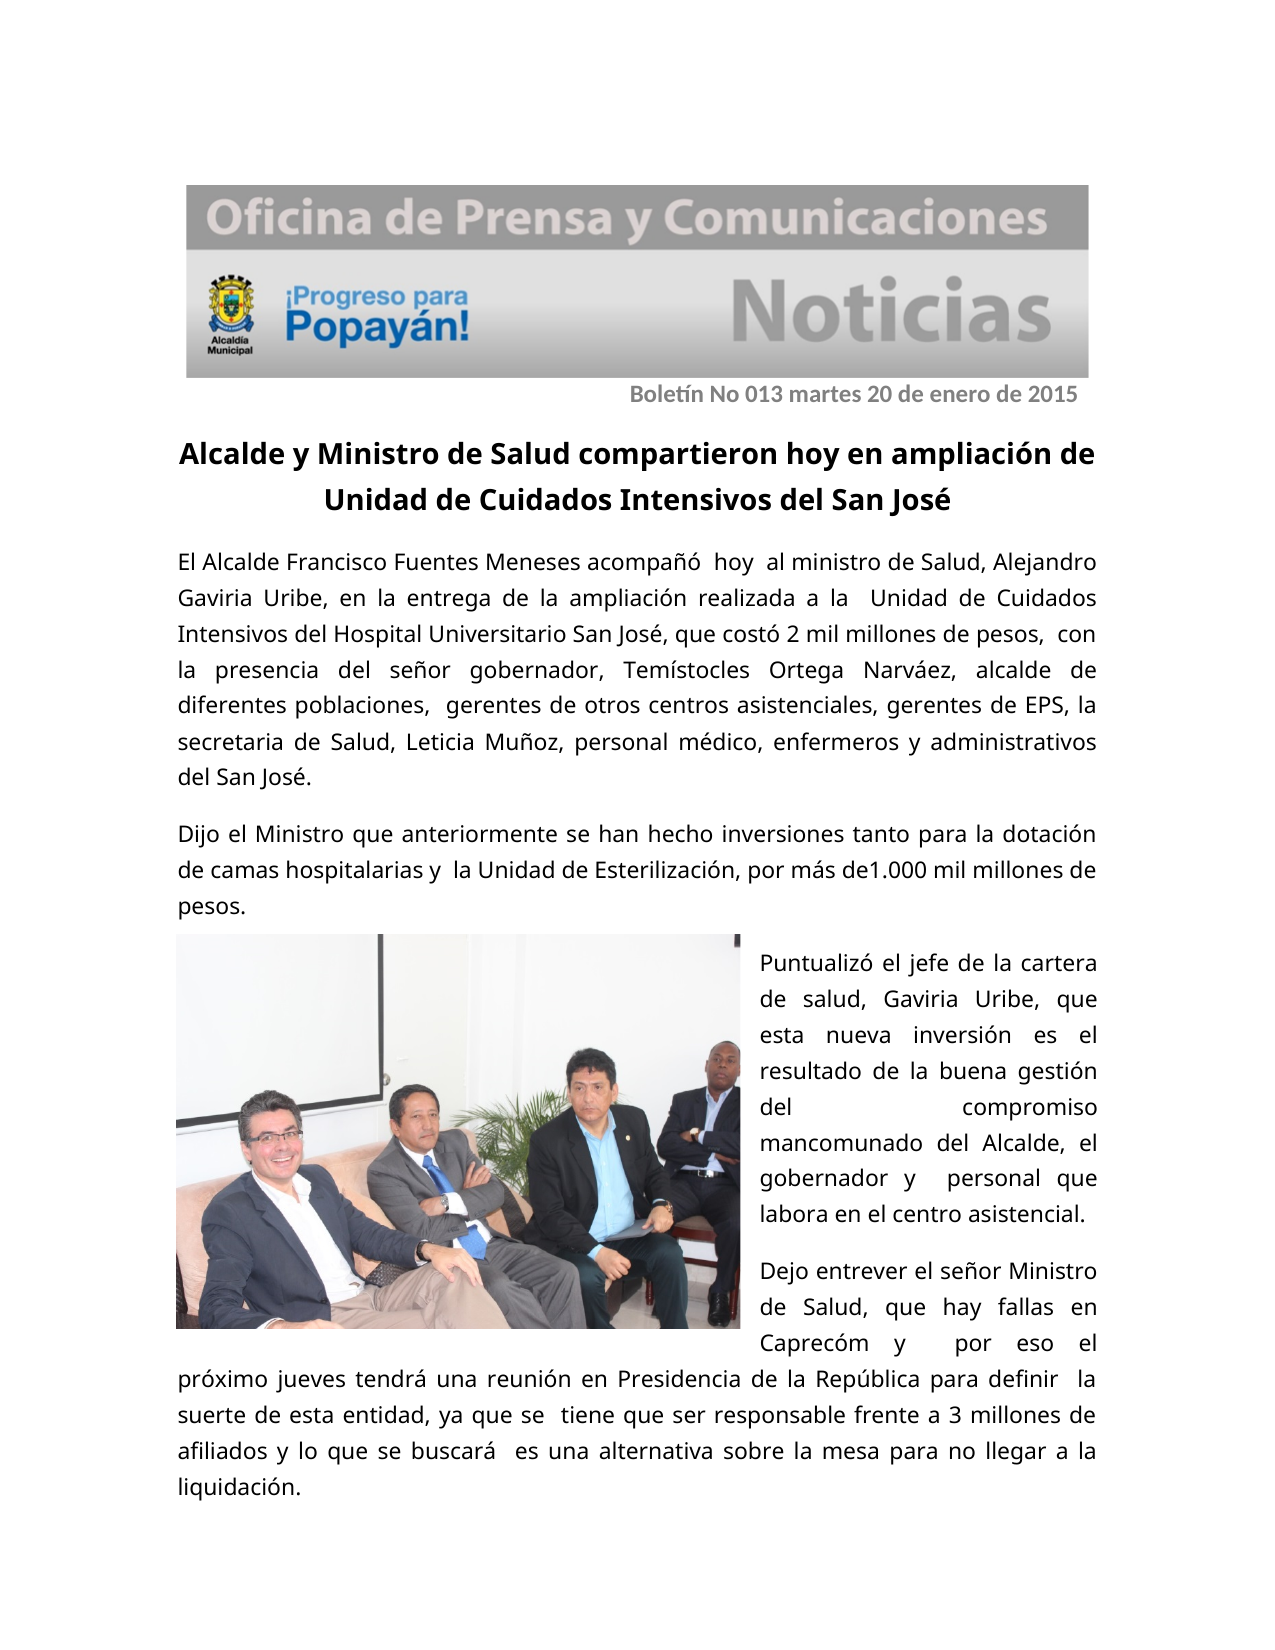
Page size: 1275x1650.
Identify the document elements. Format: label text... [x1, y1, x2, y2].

picture [176, 934, 741, 1329]
text Alcalde y Ministro de Salud compartieron hoy en ampliación de Unidad de Cuidados Intensivos del San José [177, 434, 1098, 519]
text Dijo el Ministro que anteriormente se han hecho inversiones tanto para la dotación de camas hospitalarias y la Unidad de Esterilización, por más de1.000 mil millones de pesos. [177, 818, 1098, 921]
text Puntualizó el jefe de la cartera de salud, Gaviria Uribe, que esta nueva inversión es el resultado de la buena gestión del compromiso mancomunado del Alcalde, el gobernador y personal que labora en el centro asistencial. [741, 947, 1098, 1229]
text Boletín No 013 martes 20 de enero de 2015 [177, 378, 1098, 408]
text El Alcalde Francisco Fuentes Meneses acompañó hoy al ministro de Salud, Alejandro Gaviria Uribe, en la entrega de la ampliación realizada a la Unidad de Cuidados Intensivos del Hospital Universitario San José, que costó 2 mil millones de pesos, con la presencia del señor gobernador, Temístocles Ortega Narváez, alcalde de diferentes poblaciones, gerentes de otros centros asistenciales, gerentes de EPS, la secretaria de Salud, Leticia Muñoz, personal médico, enfermeros y administrativos del San José. [177, 546, 1098, 793]
picture [186, 185, 1089, 378]
text Dejo entrever el señor Ministro de Salud, que hay fallas en Caprecóm y por eso el próximo jueves tendrá una reunión en Presidencia de la República para definir la suerte de esta entidad, ya que se tiene que ser responsable frente a 3 millones de afiliados y lo que se buscará es una alternativa sobre la mesa para no llegar a la liquidación. [177, 1255, 1098, 1502]
